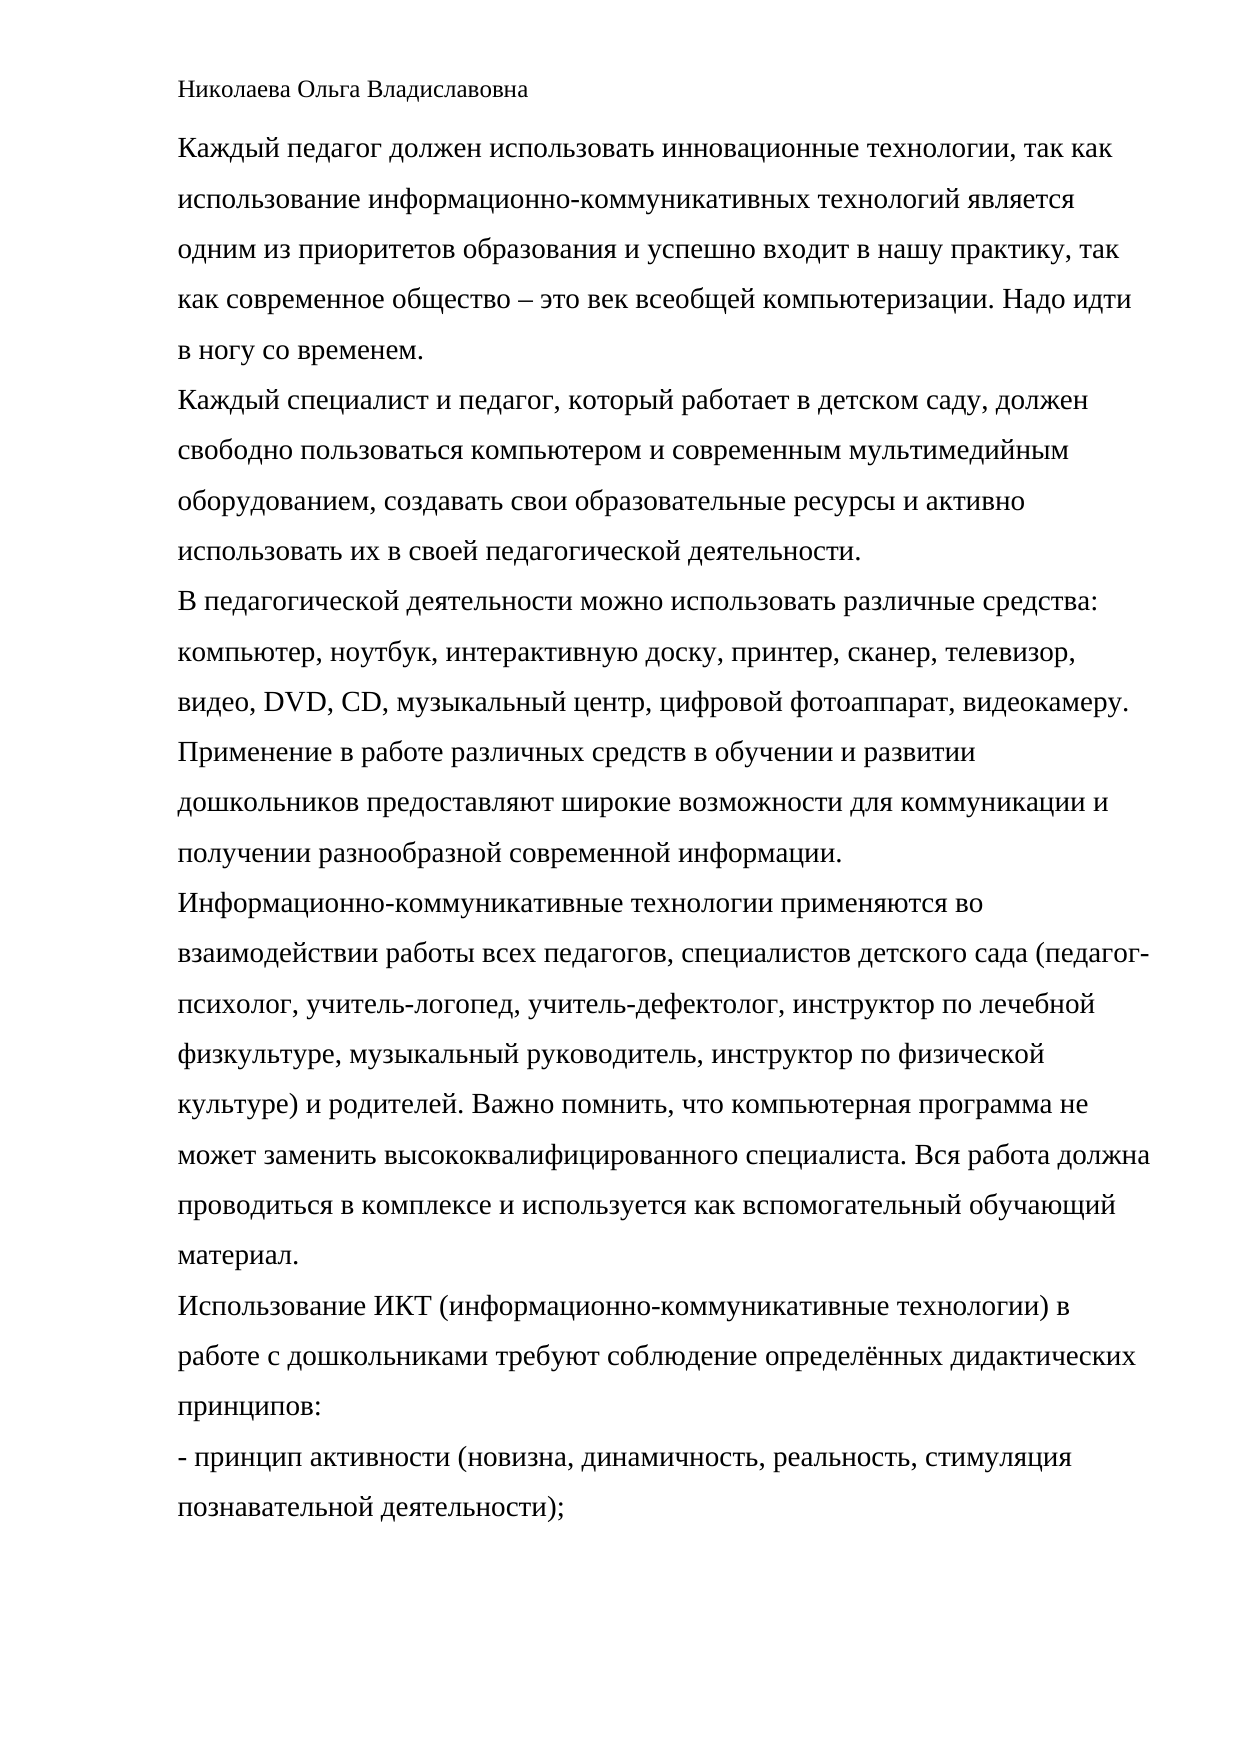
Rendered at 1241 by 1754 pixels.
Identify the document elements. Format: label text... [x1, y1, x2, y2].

text Каждый педагог должен использовать инновационные технологии, так как использование информационно-коммуникативных технологий является одним из приоритетов образования и успешно входит в нашу практику, так как современное общество – это век всеобщей компьютеризации. Надо идти в ногу со временем. [177, 131, 1152, 365]
text В педагогической деятельности можно использовать различные средства: компьютер, ноутбук, интерактивную доску, принтер, сканер, телевизор, видео, DVD, CD, музыкальный центр, цифровой фотоаппарат, видеокамеру. Применение в работе различных средств в обучении и развитии дошкольников предоставляют широкие возможности для коммуникации и получении разнообразной современной информации. [177, 583, 1152, 868]
text Использование ИКТ (информационно-коммуникативные технологии) в работе с дошкольниками требуют соблюдение определённых дидактических принципов: [177, 1288, 1152, 1422]
text Каждый специалист и педагог, который работает в детском саду, должен свободно пользоваться компьютером и современным мультимедийным оборудованием, создавать свои образовательные ресурсы и активно использовать их в своей педагогической деятельности. [177, 382, 1152, 567]
text - принцип активности (новизна, динамичность, реальность, стимуляция познавательной деятельности); [177, 1439, 1152, 1522]
text Информационно-коммуникативные технологии применяются во взаимодействии работы всех педагогов, специалистов детского сада (педагог-психолог, учитель-логопед, учитель-дефектолог, инструктор по лечебной физкультуре, музыкальный руководитель, инструктор по физической культуре) и родителей. Важно помнить, что компьютерная программа не может заменить высококвалифицированного специалиста. Вся работа должна проводиться в комплексе и используется как вспомогательный обучающий материал. [177, 885, 1152, 1271]
